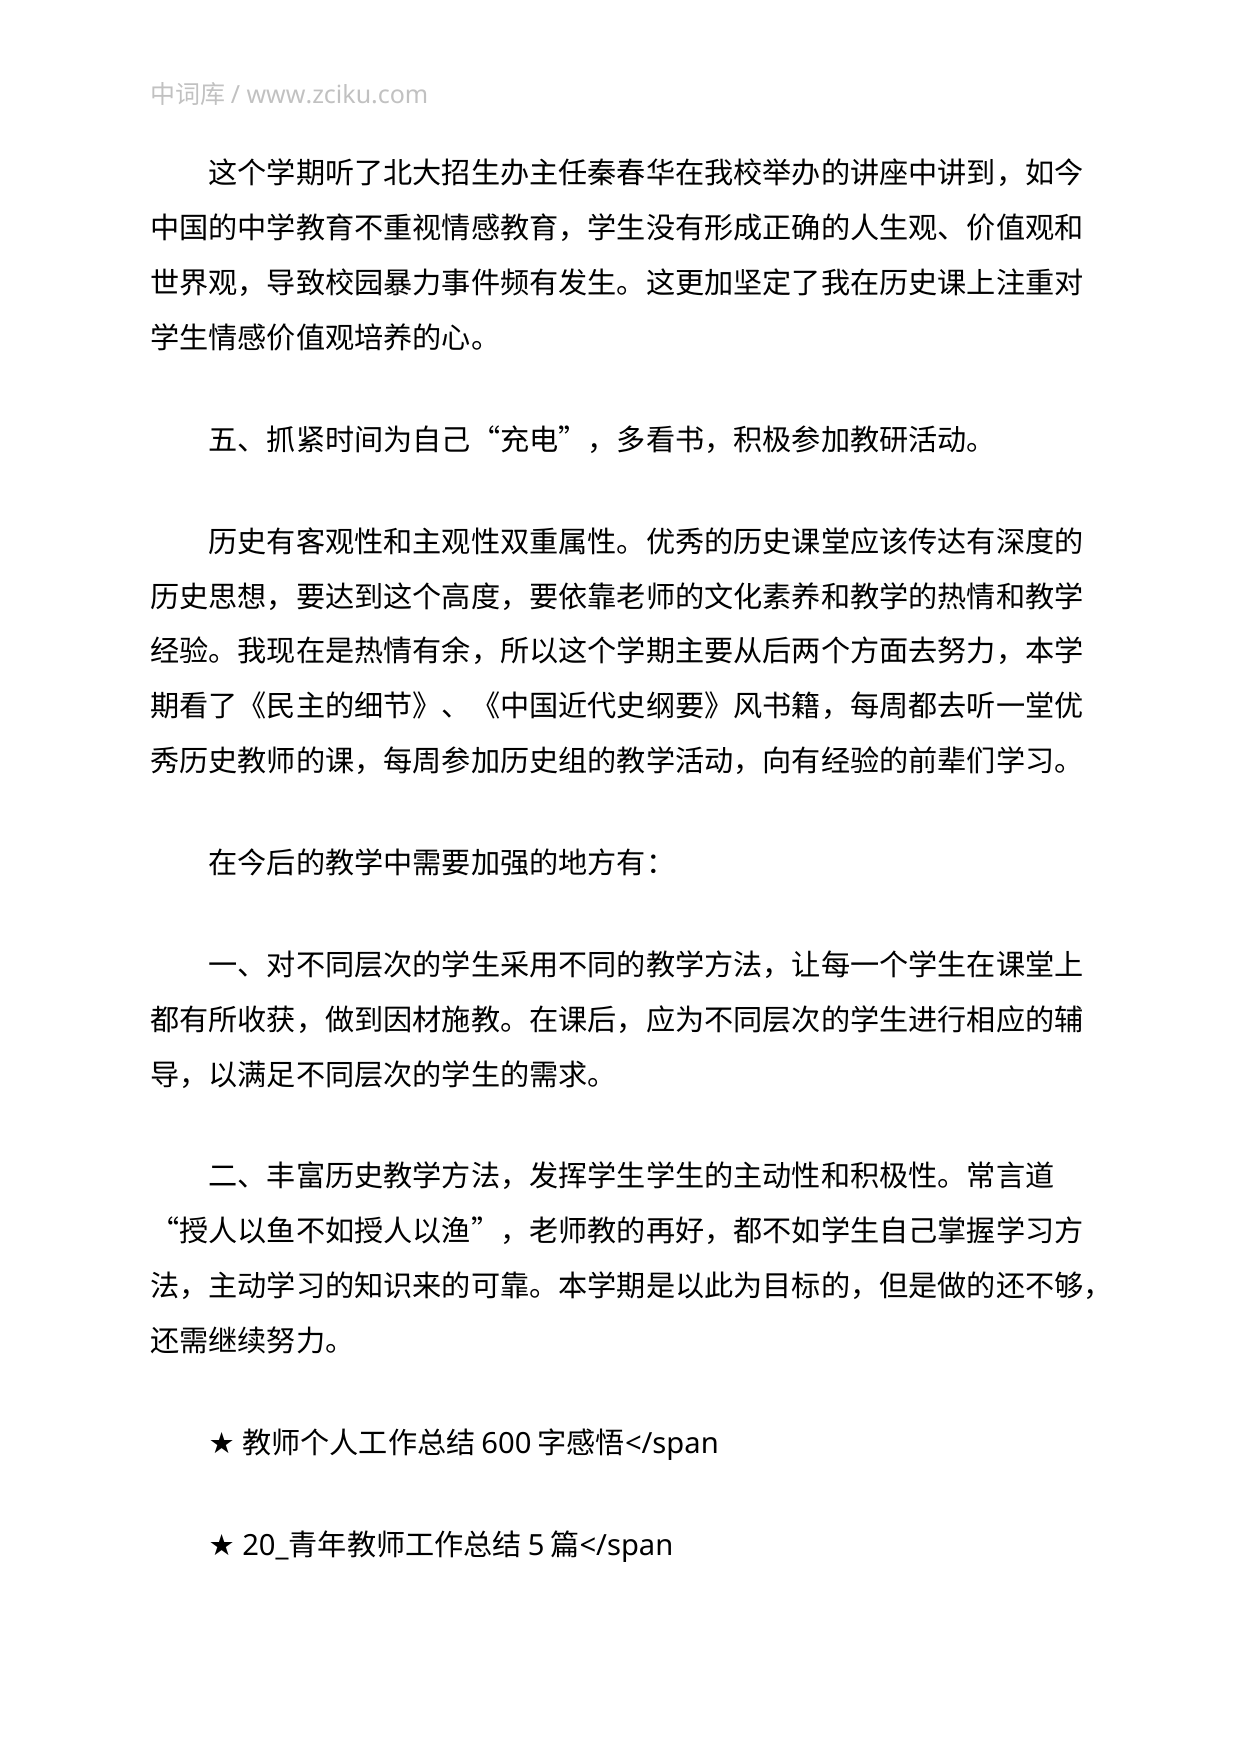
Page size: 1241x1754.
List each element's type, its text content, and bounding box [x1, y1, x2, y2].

text 历史有客观性和主观性双重属性。优秀的历史课堂应该传达有深度的历史思想，要达到这个高度，要依靠老师的文化素养和教学的热情和教学经验。我现在是热情有余，所以这个学期主要从后两个方面去努力，本学期看了《民主的细节》、《中国近代史纲要》风书籍，每周都去听一堂优秀历史教师的课，每周参加历史组的教学活动，向有经验的前辈们学习。 [150, 518, 1090, 780]
text 五、抓紧时间为自己“充电”，多看书，积极参加教研活动。 [150, 416, 1090, 459]
text ★ 20_青年教师工作总结5篇</span [150, 1521, 1090, 1564]
text 一、对不同层次的学生采用不同的教学方法，让每一个学生在课堂上都有所收获，做到因材施教。在课后，应为不同层次的学生进行相应的辅导，以满足不同层次的学生的需求。 [150, 941, 1090, 1093]
text 这个学期听了北大招生办主任秦春华在我校举办的讲座中讲到，如今中国的中学教育不重视情感教育，学生没有形成正确的人生观、价值观和世界观，导致校园暴力事件频有发生。这更加坚定了我在历史课上注重对学生情感价值观培养的心。 [150, 150, 1090, 357]
text 在今后的教学中需要加强的地方有： [150, 839, 1090, 882]
text 二、丰富历史教学方法，发挥学生学生的主动性和积极性。常言道“授人以鱼不如授人以渔”，老师教的再好，都不如学生自己掌握学习方法，主动学习的知识来的可靠。本学期是以此为目标的，但是做的还不够，还需继续努力。 [150, 1153, 1090, 1360]
text ★ 教师个人工作总结600字感悟</span [150, 1419, 1090, 1462]
